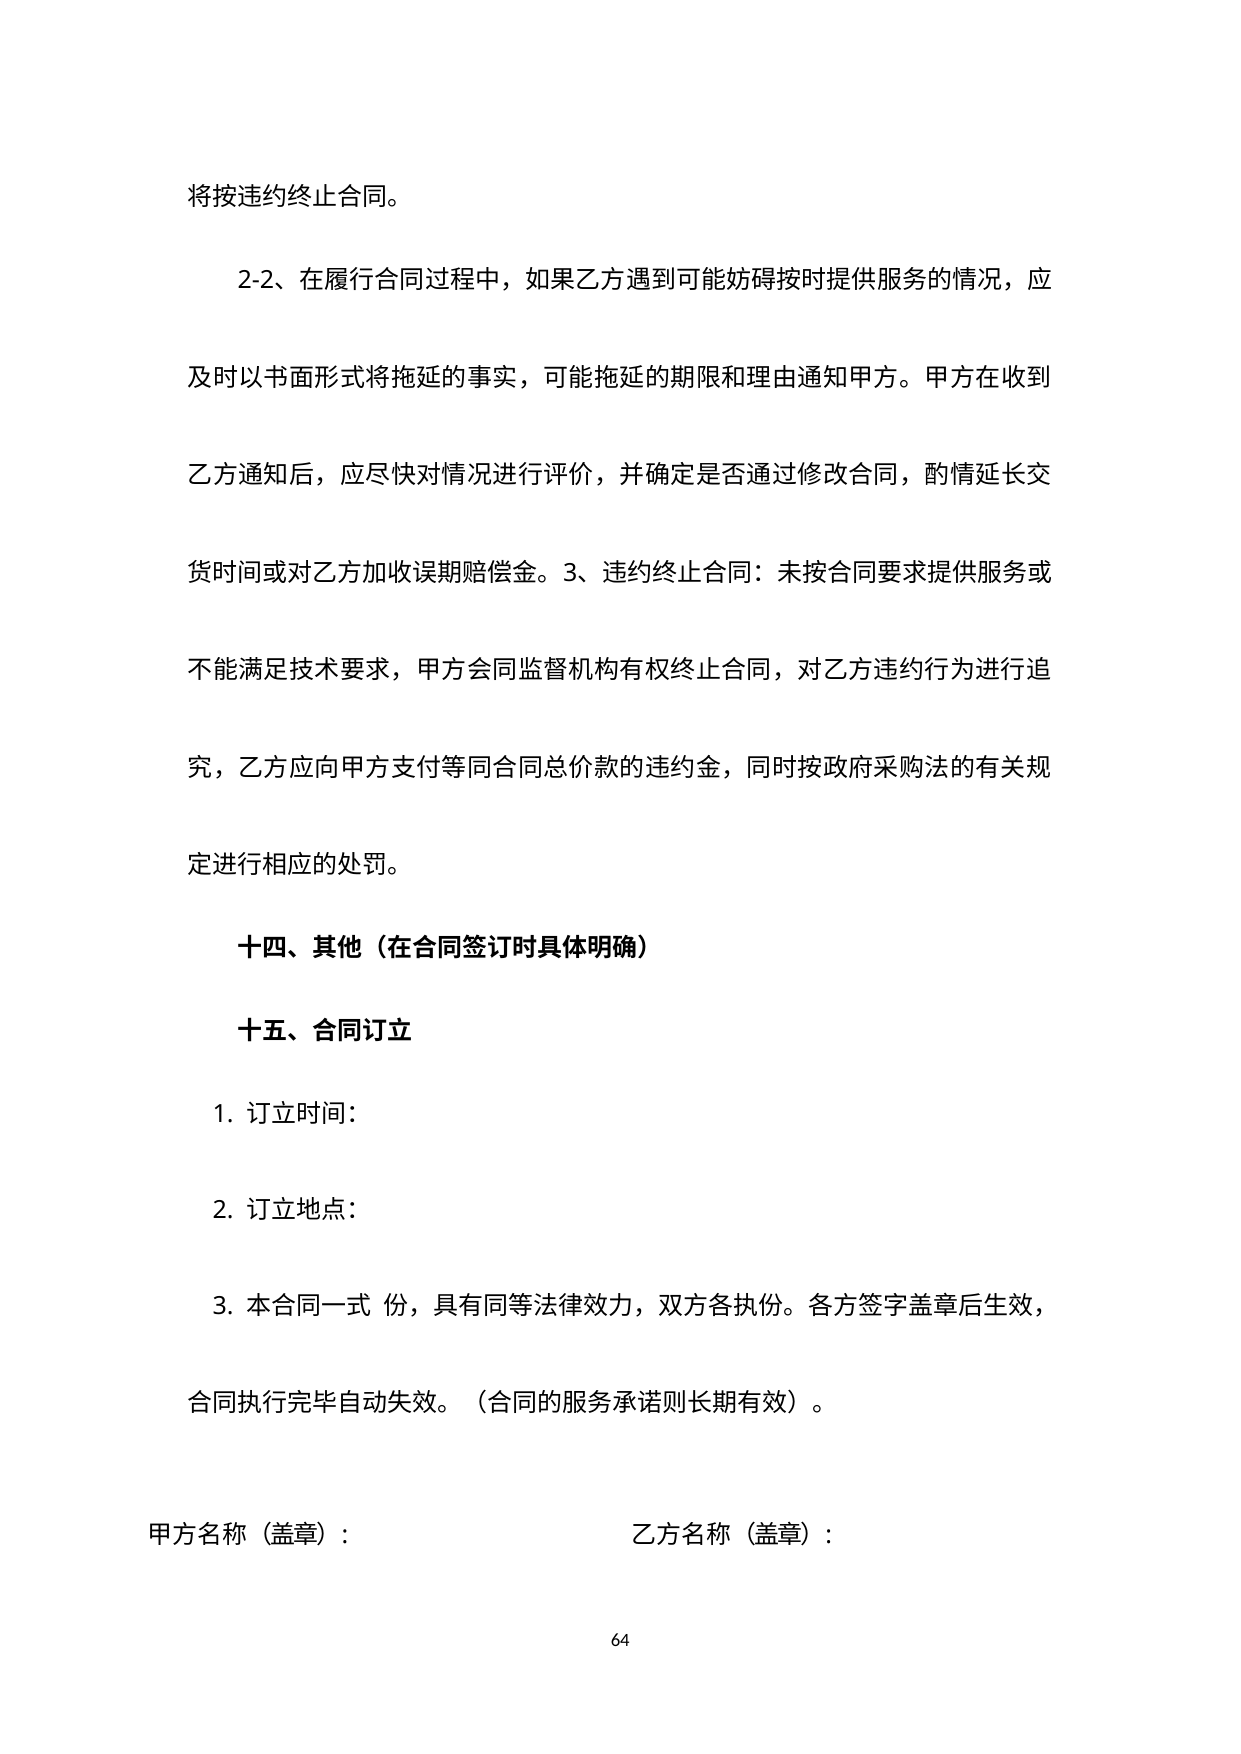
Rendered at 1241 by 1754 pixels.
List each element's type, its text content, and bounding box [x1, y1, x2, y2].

text 1. 订立时间： [187, 1079, 1053, 1144]
text 十四、其他（在合同签订时具体明确） [187, 913, 1053, 978]
text 十五、合同订立 [187, 996, 1053, 1061]
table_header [620, 1515, 1104, 1592]
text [187, 162, 1053, 227]
text 2. 订立地点： [187, 1175, 1053, 1240]
text 3. 本合同一式 份，具有同等法律效力，双方各执份。各方签字盖章后生效，合同执行完毕自动失效。（合同的服务承诺则长期有效）。 [187, 1271, 1053, 1433]
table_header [136, 1515, 620, 1592]
text 2-2、在履行合同过程中，如果乙方遇到可能妨碍按时提供服务的情况，应及时以书面形式将拖延的事实，可能拖延的期限和理由通知甲方。甲方在收到乙方通知后，应尽快对情况进行评价，并确定是否通过修改合同，酌情延长交货时间或对乙方加收误期赔偿金。3、违约终止合同：未按合同要求提供服务或不能满足技术要求，甲方会同监督机构有权终止合同，对乙方违约行为进行追究，乙方应向甲方支付等同合同总价款的违约金，同时按政府采购法的有关规定进行相应的处罚。 [187, 245, 1053, 895]
